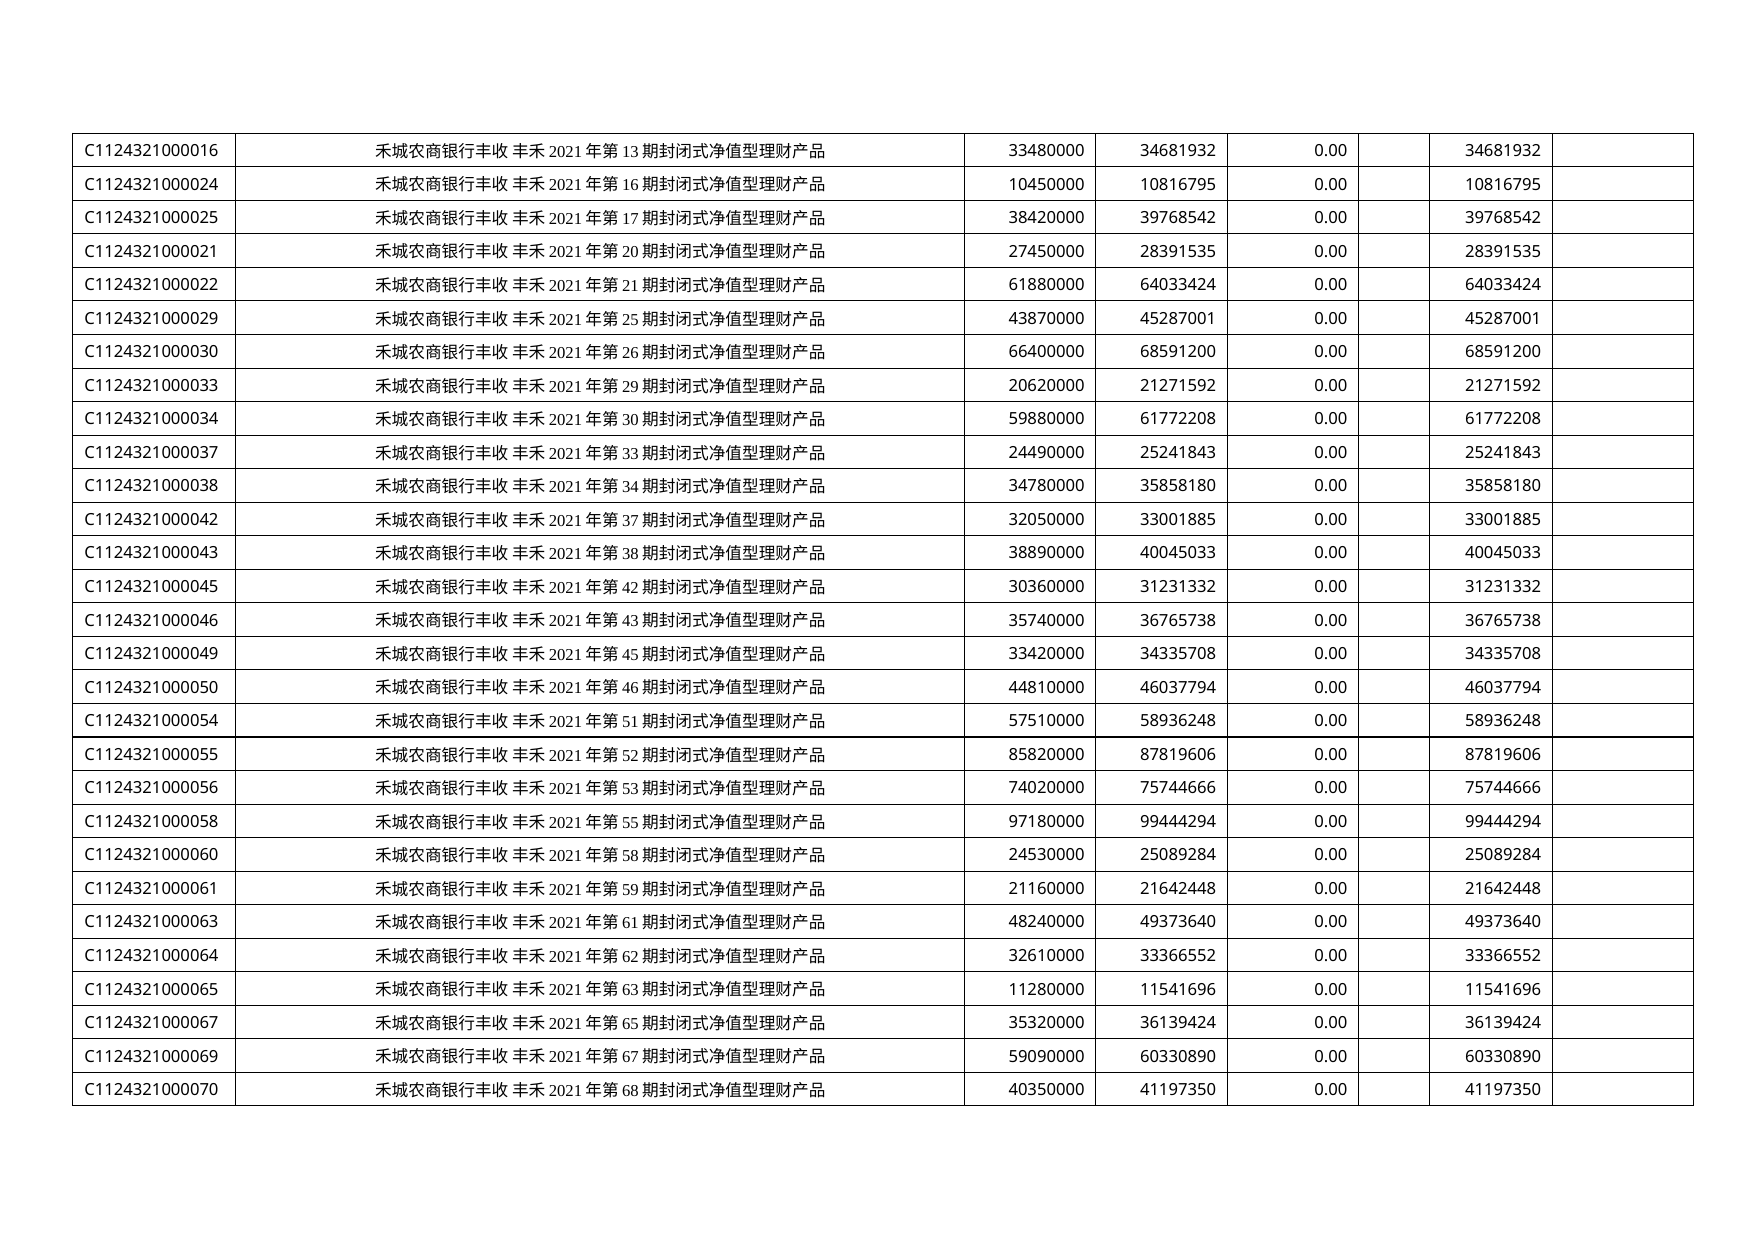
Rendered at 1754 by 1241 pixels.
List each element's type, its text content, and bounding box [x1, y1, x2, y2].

table_cell [1359, 201, 1429, 233]
table_cell [1553, 1073, 1693, 1105]
table_cell 11541696 [1096, 972, 1227, 1005]
table_cell C1124321000065 [73, 972, 235, 1005]
table_cell C1124321000054 [73, 704, 235, 736]
table_cell [1359, 738, 1429, 770]
table_cell 57510000 [965, 704, 1095, 736]
table_cell 禾城农商银行丰收 丰禾2021年第34期封闭式净值型理财产品 [236, 469, 964, 502]
table_cell 0.00 [1228, 939, 1358, 971]
table_cell C1124321000063 [73, 905, 235, 938]
table_cell 33001885 [1096, 503, 1227, 535]
table_cell C1124321000046 [73, 603, 235, 636]
table_cell 0.00 [1228, 268, 1358, 300]
table_cell [1359, 301, 1429, 334]
table_cell 禾城农商银行丰收 丰禾2021年第25期封闭式净值型理财产品 [236, 301, 964, 334]
table_cell 禾城农商银行丰收 丰禾2021年第51期封闭式净值型理财产品 [236, 704, 964, 736]
table_cell 30360000 [965, 570, 1095, 602]
table_cell 禾城农商银行丰收 丰禾2021年第38期封闭式净值型理财产品 [236, 536, 964, 569]
table_cell [1359, 1073, 1429, 1105]
table_cell 0.00 [1228, 570, 1358, 602]
table_cell 58936248 [1096, 704, 1227, 736]
table_cell 75744666 [1430, 771, 1552, 803]
table_cell 禾城农商银行丰收 丰禾2021年第45期封闭式净值型理财产品 [236, 637, 964, 669]
table_cell [1553, 301, 1693, 334]
table_cell 11541696 [1430, 972, 1552, 1005]
table_cell 禾城农商银行丰收 丰禾2021年第20期封闭式净值型理财产品 [236, 234, 964, 267]
table_cell [1553, 637, 1693, 669]
table_cell 34681932 [1430, 134, 1552, 166]
table_cell [1359, 805, 1429, 837]
table_cell [1553, 134, 1693, 166]
table_cell 36765738 [1096, 603, 1227, 636]
table_cell [1553, 402, 1693, 434]
table_cell [1553, 201, 1693, 233]
table_cell [1359, 402, 1429, 434]
table_cell 25241843 [1430, 436, 1552, 468]
table_cell 44810000 [965, 670, 1095, 703]
table_cell [1553, 1039, 1693, 1072]
table_cell [1359, 972, 1429, 1005]
table_cell [1553, 469, 1693, 502]
table_cell 60330890 [1096, 1039, 1227, 1072]
table_cell [1359, 838, 1429, 871]
table_cell [1359, 167, 1429, 200]
table_cell C1124321000029 [73, 301, 235, 334]
table_cell [1359, 872, 1429, 904]
table_cell [1359, 637, 1429, 669]
table_cell C1124321000056 [73, 771, 235, 803]
table_cell [1553, 268, 1693, 300]
table_cell C1124321000061 [73, 872, 235, 904]
table_cell 27450000 [965, 234, 1095, 267]
table_cell 24530000 [965, 838, 1095, 871]
table_cell 0.00 [1228, 637, 1358, 669]
table_cell [1359, 670, 1429, 703]
table_cell 35320000 [965, 1006, 1095, 1038]
table_cell 0.00 [1228, 872, 1358, 904]
table_cell 33366552 [1430, 939, 1552, 971]
table_cell 35740000 [965, 603, 1095, 636]
table_cell C1124321000024 [73, 167, 235, 200]
table_cell 禾城农商银行丰收 丰禾2021年第43期封闭式净值型理财产品 [236, 603, 964, 636]
table_cell 41197350 [1096, 1073, 1227, 1105]
table_cell [1553, 167, 1693, 200]
table_cell 40045033 [1430, 536, 1552, 569]
table_cell 0.00 [1228, 603, 1358, 636]
table_cell [1553, 369, 1693, 401]
table_cell [1359, 268, 1429, 300]
table_cell 禾城农商银行丰收 丰禾2021年第65期封闭式净值型理财产品 [236, 1006, 964, 1038]
table_cell 32050000 [965, 503, 1095, 535]
table_cell 0.00 [1228, 738, 1358, 770]
table_cell [1553, 738, 1693, 770]
table_cell [1553, 872, 1693, 904]
table_cell [1359, 335, 1429, 367]
table_cell 64033424 [1096, 268, 1227, 300]
table_cell [1359, 134, 1429, 166]
table_cell 禾城农商银行丰收 丰禾2021年第29期封闭式净值型理财产品 [236, 369, 964, 401]
table_cell 61880000 [965, 268, 1095, 300]
table_cell 0.00 [1228, 301, 1358, 334]
table_cell 75744666 [1096, 771, 1227, 803]
table_cell 禾城农商银行丰收 丰禾2021年第37期封闭式净值型理财产品 [236, 503, 964, 535]
table_cell 40350000 [965, 1073, 1095, 1105]
table_cell 0.00 [1228, 201, 1358, 233]
table_cell 34335708 [1430, 637, 1552, 669]
table_cell 49373640 [1430, 905, 1552, 938]
table_cell 0.00 [1228, 335, 1358, 367]
table_cell [1553, 805, 1693, 837]
table_cell C1124321000043 [73, 536, 235, 569]
table_cell 20620000 [965, 369, 1095, 401]
table_cell C1124321000069 [73, 1039, 235, 1072]
table_cell C1124321000037 [73, 436, 235, 468]
table_cell 0.00 [1228, 134, 1358, 166]
table_cell [1553, 771, 1693, 803]
table_cell C1124321000034 [73, 402, 235, 434]
table_cell 33420000 [965, 637, 1095, 669]
table_cell 49373640 [1096, 905, 1227, 938]
table_cell C1124321000070 [73, 1073, 235, 1105]
table_cell 59880000 [965, 402, 1095, 434]
table_cell 禾城农商银行丰收 丰禾2021年第55期封闭式净值型理财产品 [236, 805, 964, 837]
table_cell 40045033 [1096, 536, 1227, 569]
table_cell C1124321000064 [73, 939, 235, 971]
table_cell 68591200 [1096, 335, 1227, 367]
table_cell 48240000 [965, 905, 1095, 938]
table_cell 31231332 [1096, 570, 1227, 602]
table_cell 36765738 [1430, 603, 1552, 636]
table_cell 禾城农商银行丰收 丰禾2021年第17期封闭式净值型理财产品 [236, 201, 964, 233]
table_cell 45287001 [1430, 301, 1552, 334]
table_cell 60330890 [1430, 1039, 1552, 1072]
table_cell [1359, 1006, 1429, 1038]
table_cell 禾城农商银行丰收 丰禾2021年第62期封闭式净值型理财产品 [236, 939, 964, 971]
table_cell C1124321000030 [73, 335, 235, 367]
table_cell [1553, 234, 1693, 267]
table_cell 58936248 [1430, 704, 1552, 736]
table_cell C1124321000067 [73, 1006, 235, 1038]
table_cell 禾城农商银行丰收 丰禾2021年第52期封闭式净值型理财产品 [236, 738, 964, 770]
table_cell 0.00 [1228, 670, 1358, 703]
table_cell C1124321000045 [73, 570, 235, 602]
table_cell 21642448 [1430, 872, 1552, 904]
table_cell 33001885 [1430, 503, 1552, 535]
table_cell [1359, 939, 1429, 971]
table_cell [1359, 905, 1429, 938]
table_cell 11280000 [965, 972, 1095, 1005]
table_cell 99444294 [1096, 805, 1227, 837]
table_cell 87819606 [1096, 738, 1227, 770]
table_cell 36139424 [1096, 1006, 1227, 1038]
table_cell 33366552 [1096, 939, 1227, 971]
table_cell [1359, 369, 1429, 401]
table_cell 禾城农商银行丰收 丰禾2021年第21期封闭式净值型理财产品 [236, 268, 964, 300]
table_cell 禾城农商银行丰收 丰禾2021年第58期封闭式净值型理财产品 [236, 838, 964, 871]
table_cell 34335708 [1096, 637, 1227, 669]
table_cell 25089284 [1096, 838, 1227, 871]
table_cell [1359, 536, 1429, 569]
table_cell 10816795 [1096, 167, 1227, 200]
table_cell [1553, 838, 1693, 871]
table_cell [1553, 704, 1693, 736]
table_cell 10816795 [1430, 167, 1552, 200]
table_cell 21271592 [1430, 369, 1552, 401]
table_cell [1553, 603, 1693, 636]
table_cell 35858180 [1096, 469, 1227, 502]
table_cell 21271592 [1096, 369, 1227, 401]
table_cell 61772208 [1096, 402, 1227, 434]
table_cell 85820000 [965, 738, 1095, 770]
table_cell [1359, 570, 1429, 602]
table_cell [1553, 972, 1693, 1005]
table_cell 97180000 [965, 805, 1095, 837]
table_cell 禾城农商银行丰收 丰禾2021年第68期封闭式净值型理财产品 [236, 1073, 964, 1105]
table_cell 28391535 [1430, 234, 1552, 267]
table_cell 28391535 [1096, 234, 1227, 267]
table_cell 禾城农商银行丰收 丰禾2021年第26期封闭式净值型理财产品 [236, 335, 964, 367]
table_cell 46037794 [1096, 670, 1227, 703]
table_cell 68591200 [1430, 335, 1552, 367]
table_cell 46037794 [1430, 670, 1552, 703]
table_cell C1124321000021 [73, 234, 235, 267]
table_cell 21160000 [965, 872, 1095, 904]
table_cell C1124321000050 [73, 670, 235, 703]
table_cell C1124321000055 [73, 738, 235, 770]
table_cell 0.00 [1228, 771, 1358, 803]
table_cell 禾城农商银行丰收 丰禾2021年第61期封闭式净值型理财产品 [236, 905, 964, 938]
table_cell [1553, 570, 1693, 602]
table_cell 禾城农商银行丰收 丰禾2021年第67期封闭式净值型理财产品 [236, 1039, 964, 1072]
table_cell [1359, 436, 1429, 468]
table_cell [1359, 469, 1429, 502]
table_cell 39768542 [1430, 201, 1552, 233]
table_cell [1359, 503, 1429, 535]
table_cell 0.00 [1228, 1073, 1358, 1105]
table_cell 0.00 [1228, 436, 1358, 468]
table_cell 0.00 [1228, 1006, 1358, 1038]
table_cell 45287001 [1096, 301, 1227, 334]
table_cell 0.00 [1228, 1039, 1358, 1072]
table_cell [1553, 503, 1693, 535]
table_cell [1359, 234, 1429, 267]
table_cell 0.00 [1228, 369, 1358, 401]
table_cell 39768542 [1096, 201, 1227, 233]
table_cell 禾城农商银行丰收 丰禾2021年第33期封闭式净值型理财产品 [236, 436, 964, 468]
table_cell [1553, 939, 1693, 971]
table_cell [1553, 1006, 1693, 1038]
table_cell [1359, 704, 1429, 736]
table_cell 25089284 [1430, 838, 1552, 871]
table_cell 41197350 [1430, 1073, 1552, 1105]
table_cell 禾城农商银行丰收 丰禾2021年第63期封闭式净值型理财产品 [236, 972, 964, 1005]
table_cell 0.00 [1228, 469, 1358, 502]
table_cell 0.00 [1228, 838, 1358, 871]
table_cell 38420000 [965, 201, 1095, 233]
table_cell C1124321000038 [73, 469, 235, 502]
table_cell 禾城农商银行丰收 丰禾2021年第53期封闭式净值型理财产品 [236, 771, 964, 803]
table_cell [1553, 905, 1693, 938]
table_cell [1359, 603, 1429, 636]
table_cell 0.00 [1228, 167, 1358, 200]
table_cell 64033424 [1430, 268, 1552, 300]
table_cell 禾城农商银行丰收 丰禾2021年第13期封闭式净值型理财产品 [236, 134, 964, 166]
table_cell 禾城农商银行丰收 丰禾2021年第46期封闭式净值型理财产品 [236, 670, 964, 703]
table_cell 禾城农商银行丰收 丰禾2021年第16期封闭式净值型理财产品 [236, 167, 964, 200]
table_cell 43870000 [965, 301, 1095, 334]
table_cell 禾城农商银行丰收 丰禾2021年第42期封闭式净值型理财产品 [236, 570, 964, 602]
table_cell [1359, 771, 1429, 803]
table_cell 0.00 [1228, 234, 1358, 267]
table_cell C1124321000033 [73, 369, 235, 401]
table_cell C1124321000025 [73, 201, 235, 233]
table_cell 38890000 [965, 536, 1095, 569]
table_cell 36139424 [1430, 1006, 1552, 1038]
table_cell 0.00 [1228, 805, 1358, 837]
table_cell C1124321000049 [73, 637, 235, 669]
table_cell 33480000 [965, 134, 1095, 166]
table_cell 21642448 [1096, 872, 1227, 904]
table_cell [1553, 670, 1693, 703]
table_cell 87819606 [1430, 738, 1552, 770]
table_cell 31231332 [1430, 570, 1552, 602]
table_cell 35858180 [1430, 469, 1552, 502]
table_cell 99444294 [1430, 805, 1552, 837]
table_cell 59090000 [965, 1039, 1095, 1072]
table_cell 禾城农商银行丰收 丰禾2021年第59期封闭式净值型理财产品 [236, 872, 964, 904]
table_cell 34780000 [965, 469, 1095, 502]
table_cell [1553, 335, 1693, 367]
table_cell 61772208 [1430, 402, 1552, 434]
table_cell 25241843 [1096, 436, 1227, 468]
table_cell 32610000 [965, 939, 1095, 971]
table_cell C1124321000042 [73, 503, 235, 535]
table_cell 0.00 [1228, 905, 1358, 938]
table_cell 0.00 [1228, 972, 1358, 1005]
table_cell C1124321000022 [73, 268, 235, 300]
table_cell 34681932 [1096, 134, 1227, 166]
table_cell 0.00 [1228, 536, 1358, 569]
table_cell C1124321000016 [73, 134, 235, 166]
table_cell [1359, 1039, 1429, 1072]
table_cell 24490000 [965, 436, 1095, 468]
table_cell C1124321000060 [73, 838, 235, 871]
table_cell [1553, 436, 1693, 468]
table_cell 0.00 [1228, 704, 1358, 736]
table_cell 66400000 [965, 335, 1095, 367]
table_cell 10450000 [965, 167, 1095, 200]
table_cell [1553, 536, 1693, 569]
table_cell 74020000 [965, 771, 1095, 803]
table_cell C1124321000058 [73, 805, 235, 837]
table_cell 0.00 [1228, 503, 1358, 535]
table_cell 0.00 [1228, 402, 1358, 434]
table_cell 禾城农商银行丰收 丰禾2021年第30期封闭式净值型理财产品 [236, 402, 964, 434]
